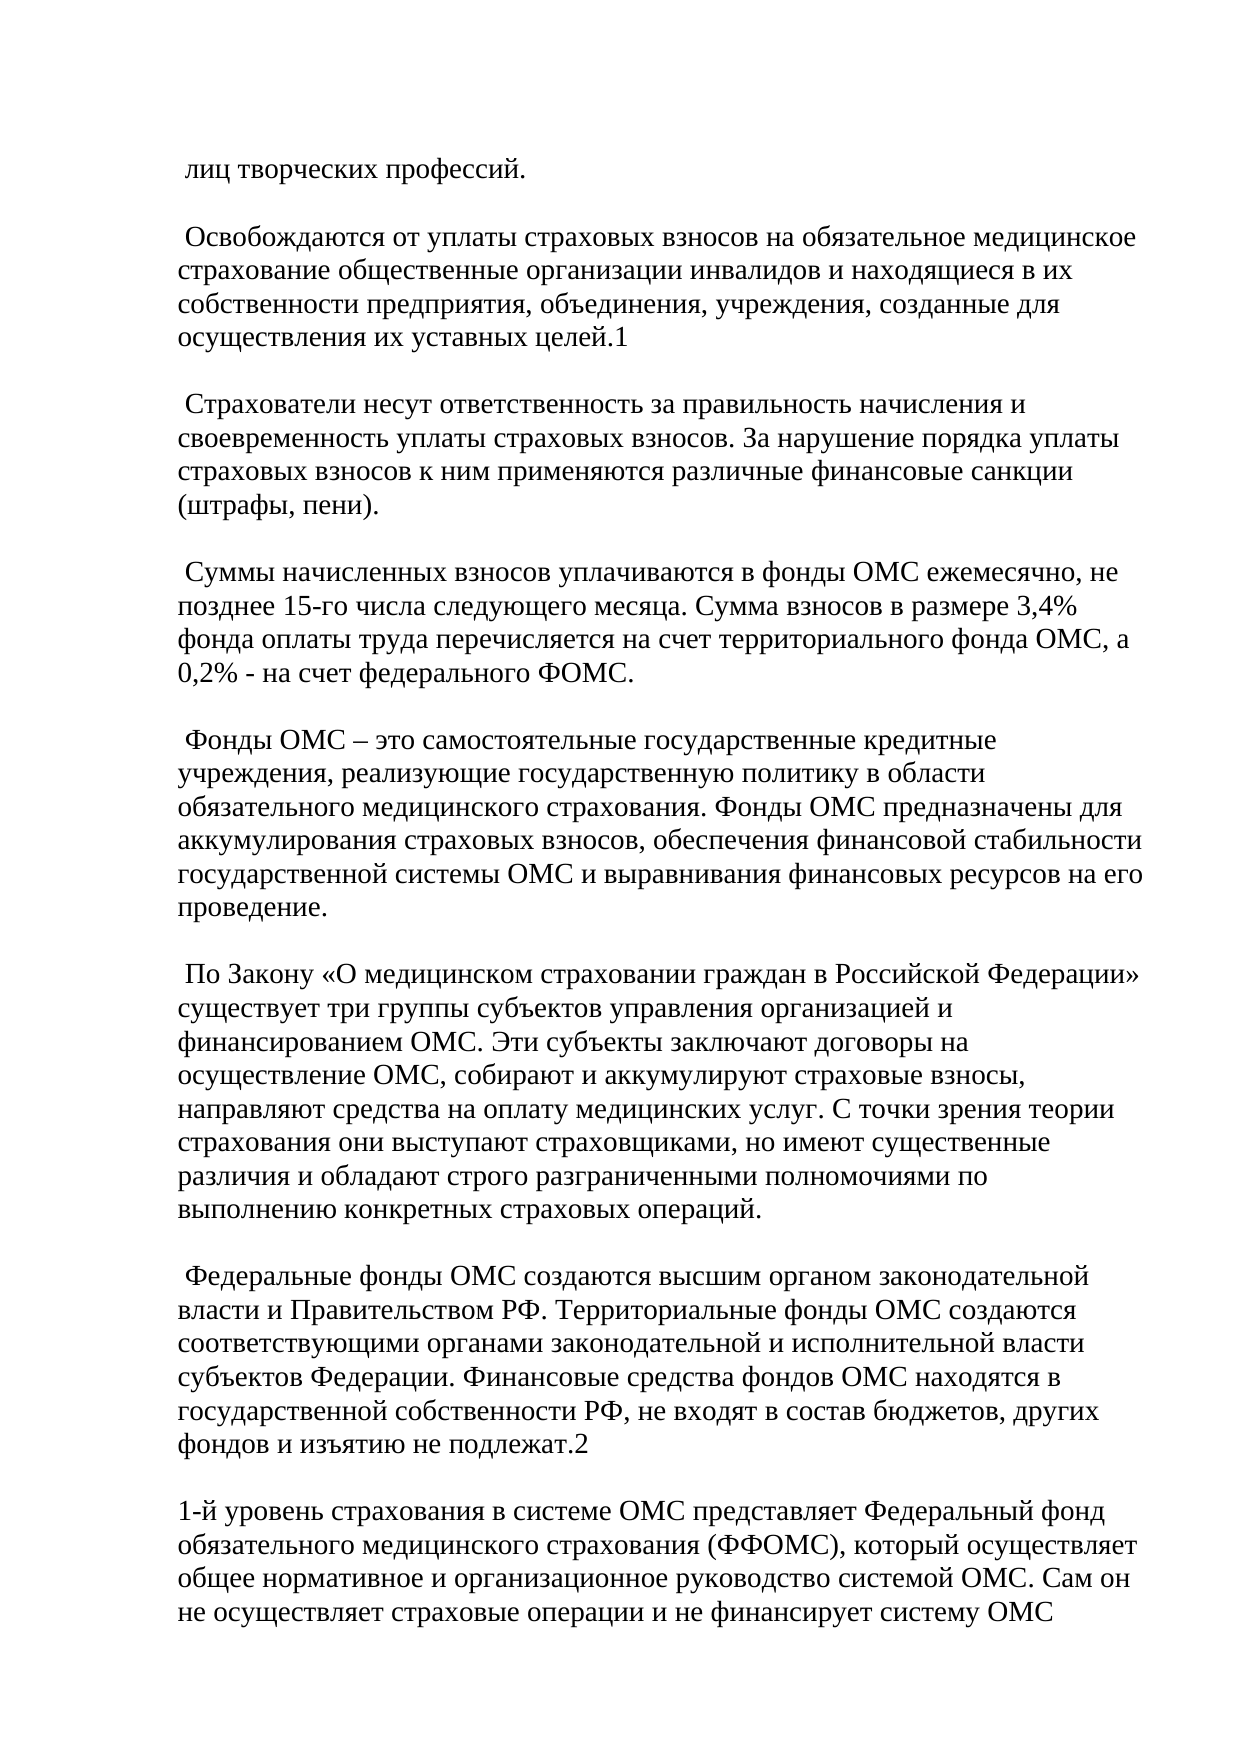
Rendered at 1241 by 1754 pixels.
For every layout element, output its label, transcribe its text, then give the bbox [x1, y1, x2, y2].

text Федеральные фонды ОМС создаются высшим органом законодательной власти и Правительством РФ. Территориальные фонды ОМС создаются соответствующими органами законодательной и исполнительной власти субъектов Федерации. Финансовые средства фондов ОМС находятся в государственной собственности РФ, не входят в состав бюджетов, других фондов и изъятию не подлежат.2 [177, 1258, 1152, 1460]
text Суммы начисленных взносов уплачиваются в фонды ОМС ежемесячно, не позднее 15-го числа следующего месяца. Сумма взносов в размере 3,4% фонда оплаты труда перечисляется на счет территориального фонда ОМС, а 0,2% - на счет федерального ФОМС. [177, 554, 1152, 688]
text Фонды ОМС – это самостоятельные государственные кредитные учреждения, реализующие государственную политику в области обязательного медицинского страхования. Фонды ОМС предназначены для аккумулирования страховых взносов, обеспечения финансовой стабильности государственной системы ОМС и выравнивания финансовых ресурсов на его проведение. [177, 722, 1152, 923]
text Страхователи несут ответственность за правильность начисления и своевременность уплаты страховых взносов. За нарушение порядка уплаты страховых взносов к ним применяются различные финансовые санкции (штрафы, пени). [177, 386, 1152, 521]
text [177, 1493, 1152, 1627]
text лиц творческих профессий. [177, 152, 1152, 185]
text По Закону «О медицинском страховании граждан в Российской Федерации» существует три группы субъектов управления организацией и финансированием ОМС. Эти субъекты заключают договоры на осуществление ОМС, собирают и аккумулируют страховые взносы, направляют средства на оплату медицинских услуг. С точки зрения теории страхования они выступают страховщиками, но имеют существенные различия и обладают строго разграниченными полномочиями по выполнению конкретных страховых операций. [177, 957, 1152, 1225]
text Освобождаются от уплаты страховых взносов на обязательное медицинское страхование общественные организации инвалидов и находящиеся в их собственности предприятия, объединения, учреждения, созданные для осуществления их уставных целей.1 [177, 219, 1152, 353]
